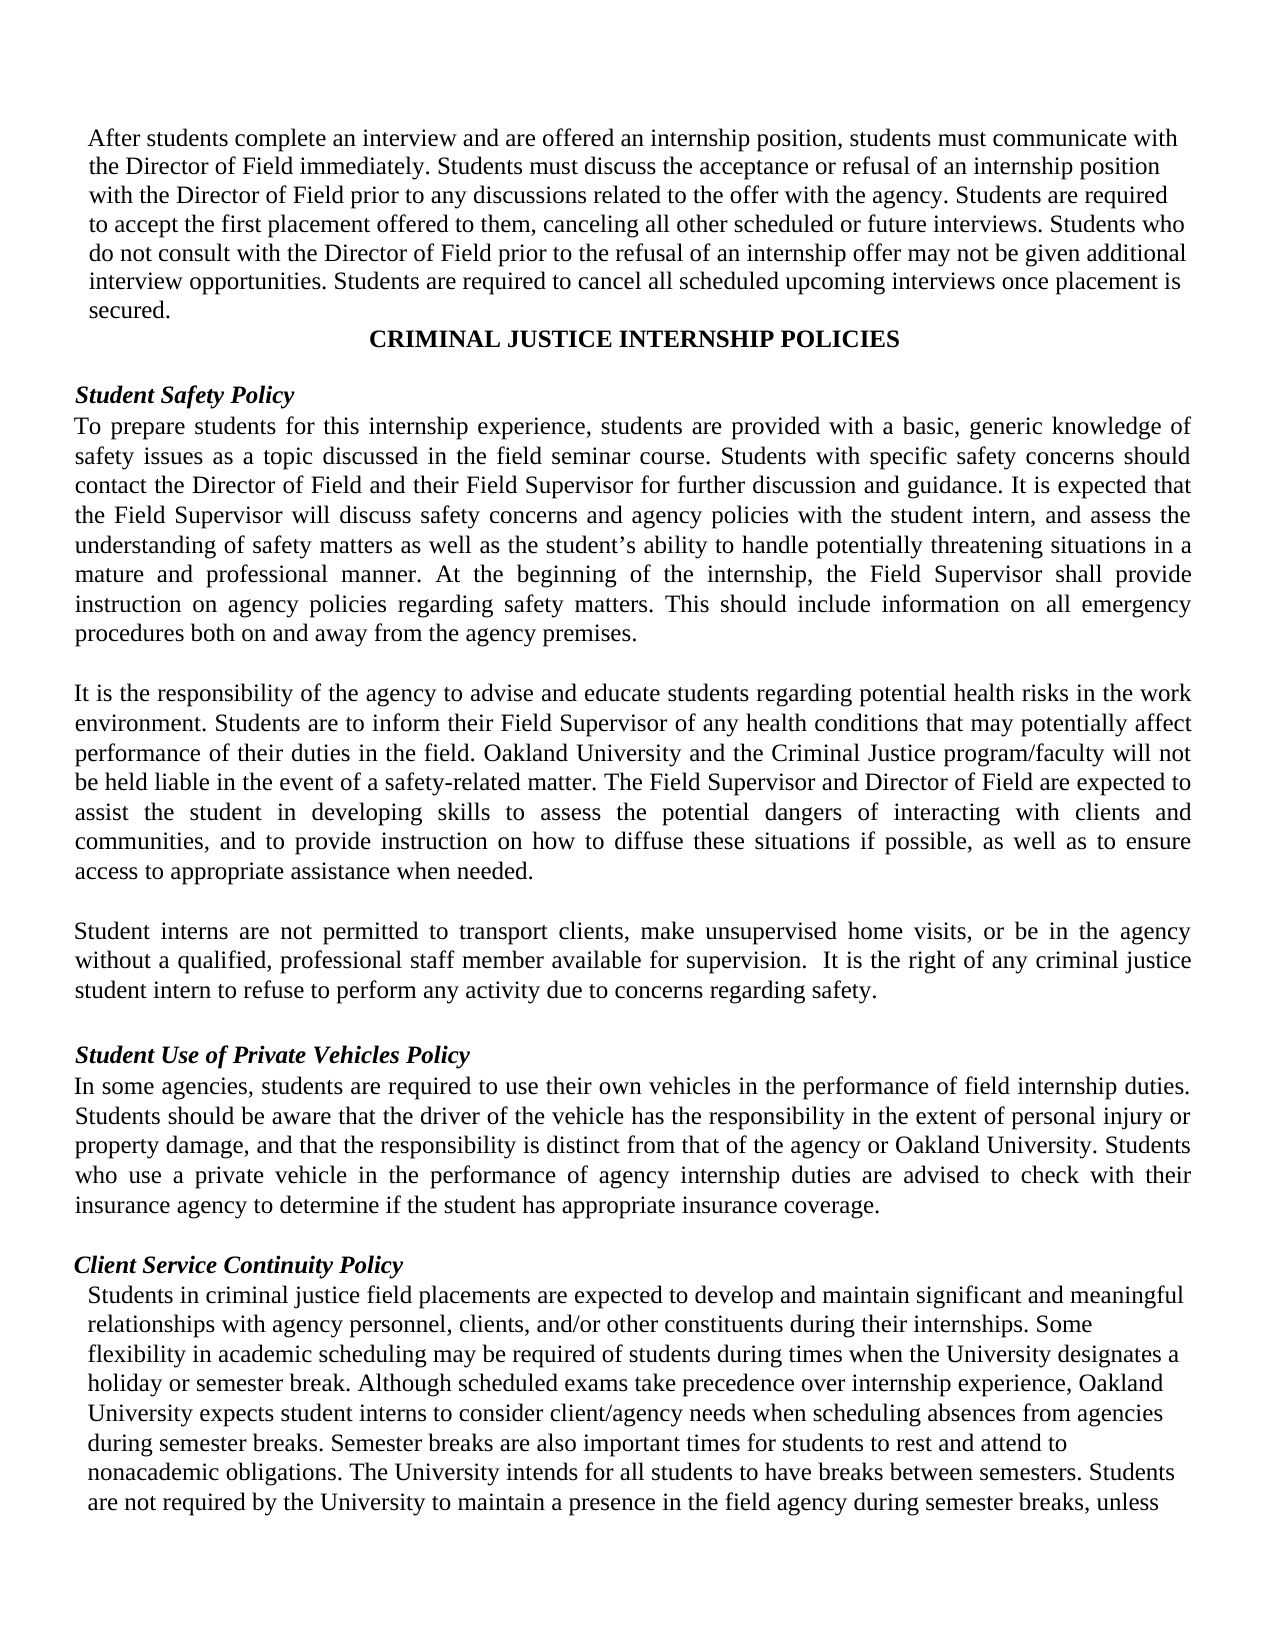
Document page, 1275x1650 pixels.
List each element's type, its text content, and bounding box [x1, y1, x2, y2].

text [87, 1280, 1193, 1516]
subtitle CRIMINAL JUSTICE INTERNSHIP POLICIES [121, 324, 1148, 353]
text In some agencies, students are required to use their own vehicles in the performance of field internship duties. Students should be aware that the driver of the vehicle has the responsibility in the extent of personal injury or property damage, and that the responsibility is distinct from that of the agency or Oakland University. Students who use a private vehicle in the performance of agency internship duties are advised to check with their insurance agency to determine if the student has appropriate insurance coverage. [73, 1071, 1193, 1218]
subtitle Student Safety Policy [75, 380, 1169, 409]
text After students complete an interview and are offered an internship position, students must communicate with the Director of Field immediately. Students must discuss the acceptance or refusal of an internship position with the Director of Field prior to any discussions related to the offer with the agency. Students are required to accept the first placement offered to them, canceling all other scheduled or future interviews. Students who do not consult with the Director of Field prior to the refusal of an internship offer may not be given additional interview opportunities. Students are required to cancel all scheduled upcoming interviews once placement is secured. [87, 123, 1193, 324]
text Student interns are not permitted to transport clients, make unsupervised home visits, or be in the agency without a qualified, professional staff member available for supervision. It is the right of any criminal justice student intern to refuse to perform any activity due to concerns regarding safety. [73, 916, 1193, 1004]
text It is the responsibility of the agency to advise and educate students regarding potential health risks in the work environment. Students are to inform their Field Supervisor of any health conditions that may potentially affect performance of their duties in the field. Oakland University and the Criminal Justice program/faculty will not be held liable in the event of a safety-related matter. The Field Supervisor and Director of Field are expected to assist the student in developing skills to assess the potential dangers of interacting with clients and communities, and to provide instruction on how to diffuse these situations if possible, as well as to ensure access to appropriate assistance when needed. [73, 678, 1193, 885]
subtitle Student Use of Private Vehicles Policy [75, 1040, 1169, 1069]
text Client Service Continuity Policy [73, 1250, 1193, 1278]
text To prepare students for this internship experience, students are provided with a basic, generic knowledge of safety issues as a topic discussed in the field seminar course. Students with specific safety concerns should contact the Director of Field and their Field Supervisor for further discussion and guidance. It is expected that the Field Supervisor will discuss safety concerns and agency policies with the student intern, and assess the understanding of safety matters as well as the student’s ability to handle potentially threatening situations in a mature and professional manner. At the beginning of the internship, the Field Supervisor shall provide instruction on agency policies regarding safety matters. This should include information on all emergency procedures both on and away from the agency premises. [73, 411, 1193, 647]
